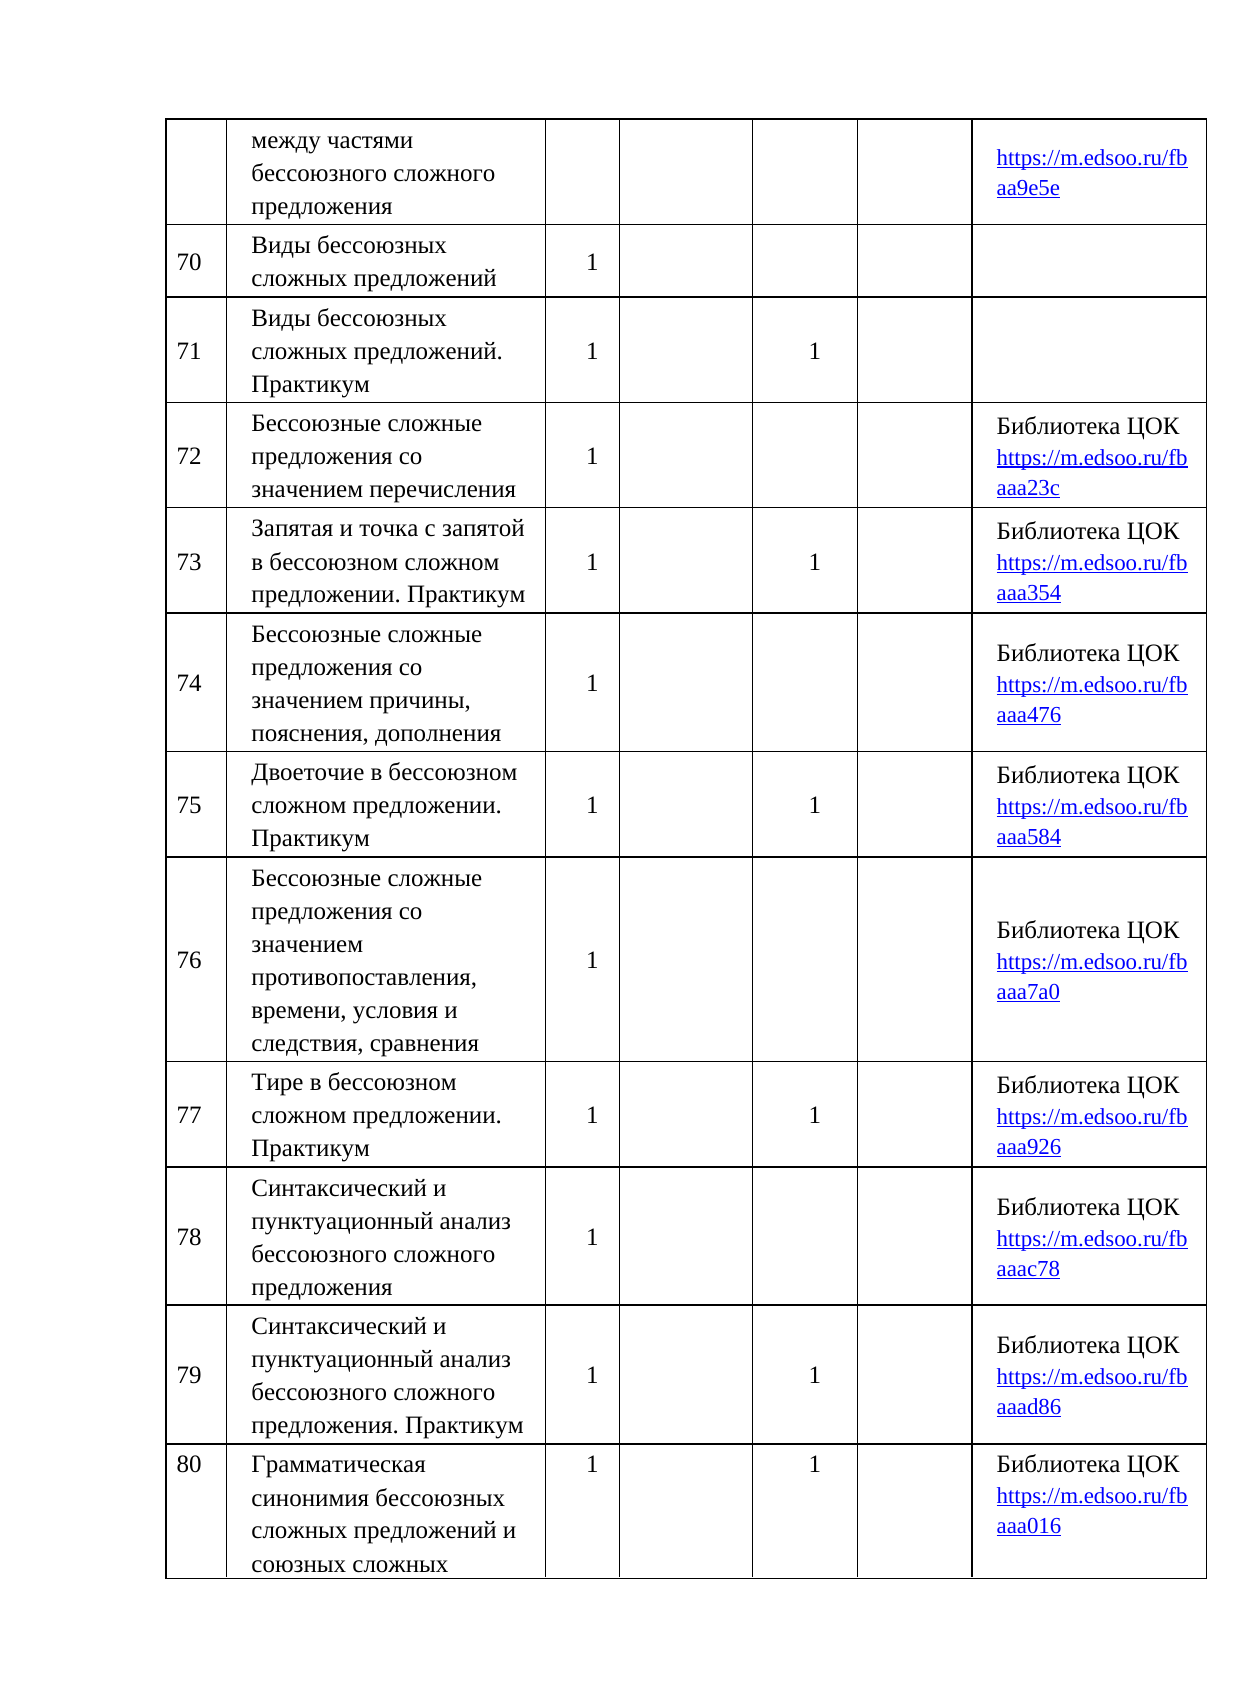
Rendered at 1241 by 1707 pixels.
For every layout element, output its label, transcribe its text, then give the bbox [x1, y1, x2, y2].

table_cell 1 [546, 1306, 619, 1443]
table_cell [858, 508, 971, 612]
table_cell [858, 752, 971, 856]
table_cell 1 [546, 614, 619, 751]
table_cell [620, 120, 752, 223]
table_cell 1 [753, 1062, 857, 1166]
table_cell Библиотека ЦОК https://m.edsoo.ru/fbaaa926 [973, 1062, 1206, 1166]
table_cell [858, 1062, 971, 1166]
table_cell [620, 614, 752, 751]
table_cell [753, 225, 857, 296]
table_cell Бессоюзные сложные предложения со значением противопоставления, времени, условия и следствия, сравнения [227, 858, 545, 1061]
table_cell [973, 120, 1206, 223]
table_cell [753, 403, 857, 507]
table_cell 1 [753, 752, 857, 856]
table_cell Тире в бессоюзном сложном предложении. Практикум [227, 1062, 545, 1166]
table_cell [620, 1306, 752, 1443]
table_cell 80 [167, 1445, 226, 1577]
table_cell Библиотека ЦОК https://m.edsoo.ru/fbaaa476 [973, 614, 1206, 751]
table_cell [620, 1062, 752, 1166]
table_cell [753, 1168, 857, 1304]
table_cell Бессоюзные сложные предложения со значением перечисления [227, 403, 545, 507]
table_cell [753, 614, 857, 751]
table_cell 1 [546, 508, 619, 612]
table_cell 1 [546, 225, 619, 296]
table_cell [753, 858, 857, 1061]
table_cell [858, 298, 971, 401]
table_cell [858, 1168, 971, 1304]
table_cell [620, 858, 752, 1061]
table_cell [973, 298, 1206, 401]
table_cell 1 [753, 1306, 857, 1443]
table_cell [858, 858, 971, 1061]
table_cell 1 [546, 752, 619, 856]
table_cell 69 [167, 120, 226, 223]
table_cell [620, 752, 752, 856]
table_cell 75 [167, 752, 226, 856]
table_cell [753, 120, 857, 223]
table_cell [858, 1306, 971, 1443]
table_cell [620, 1168, 752, 1304]
table_cell 1 [753, 508, 857, 612]
table_cell 1 [546, 120, 619, 223]
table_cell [227, 120, 545, 223]
table_cell [858, 614, 971, 751]
table_cell [620, 1445, 752, 1577]
table_cell 76 [167, 858, 226, 1061]
table_cell [620, 403, 752, 507]
table_cell 1 [546, 1062, 619, 1166]
table_cell 79 [167, 1306, 226, 1443]
table_cell 1 [546, 1445, 619, 1577]
table_cell 1 [753, 298, 857, 401]
table_cell Библиотека ЦОК https://m.edsoo.ru/fbaaa23c [973, 403, 1206, 507]
table_cell 1 [546, 858, 619, 1061]
table_cell Синтаксический и пунктуационный анализ бессоюзного сложного предложения. Практикум [227, 1306, 545, 1443]
table_cell 1 [546, 1168, 619, 1304]
table_cell [858, 225, 971, 296]
table_cell Библиотека ЦОК https://m.edsoo.ru/fbaaad86 [973, 1306, 1206, 1443]
table_cell [858, 1445, 971, 1577]
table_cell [227, 1445, 545, 1577]
table_cell Запятая и точка с запятой в бессоюзном сложном предложении. Практикум [227, 508, 545, 612]
table_cell Двоеточие в бессоюзном сложном предложении. Практикум [227, 752, 545, 856]
table_cell 72 [167, 403, 226, 507]
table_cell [973, 1445, 1206, 1577]
table_cell [620, 225, 752, 296]
table_cell Библиотека ЦОК https://m.edsoo.ru/fbaaa584 [973, 752, 1206, 856]
table_cell 78 [167, 1168, 226, 1304]
table_cell 74 [167, 614, 226, 751]
table_cell 73 [167, 508, 226, 612]
table_cell Библиотека ЦОК https://m.edsoo.ru/fbaaa354 [973, 508, 1206, 612]
table_cell Синтаксический и пунктуационный анализ бессоюзного сложного предложения [227, 1168, 545, 1304]
table_cell [858, 120, 971, 223]
table_cell Виды бессоюзных сложных предложений. Практикум [227, 298, 545, 401]
table_cell Библиотека ЦОК https://m.edsoo.ru/fbaaac78 [973, 1168, 1206, 1304]
table_cell [620, 508, 752, 612]
table_cell 1 [546, 298, 619, 401]
table_cell 1 [753, 1445, 857, 1577]
table_cell Виды бессоюзных сложных предложений [227, 225, 545, 296]
table_cell Библиотека ЦОК https://m.edsoo.ru/fbaaa7a0 [973, 858, 1206, 1061]
table_cell 1 [546, 403, 619, 507]
table_cell [620, 298, 752, 401]
table_cell [973, 225, 1206, 296]
table_cell 71 [167, 298, 226, 401]
table_cell 77 [167, 1062, 226, 1166]
table_cell Бессоюзные сложные предложения со значением причины, пояснения, дополнения [227, 614, 545, 751]
table_cell [858, 403, 971, 507]
table_cell 70 [167, 225, 226, 296]
